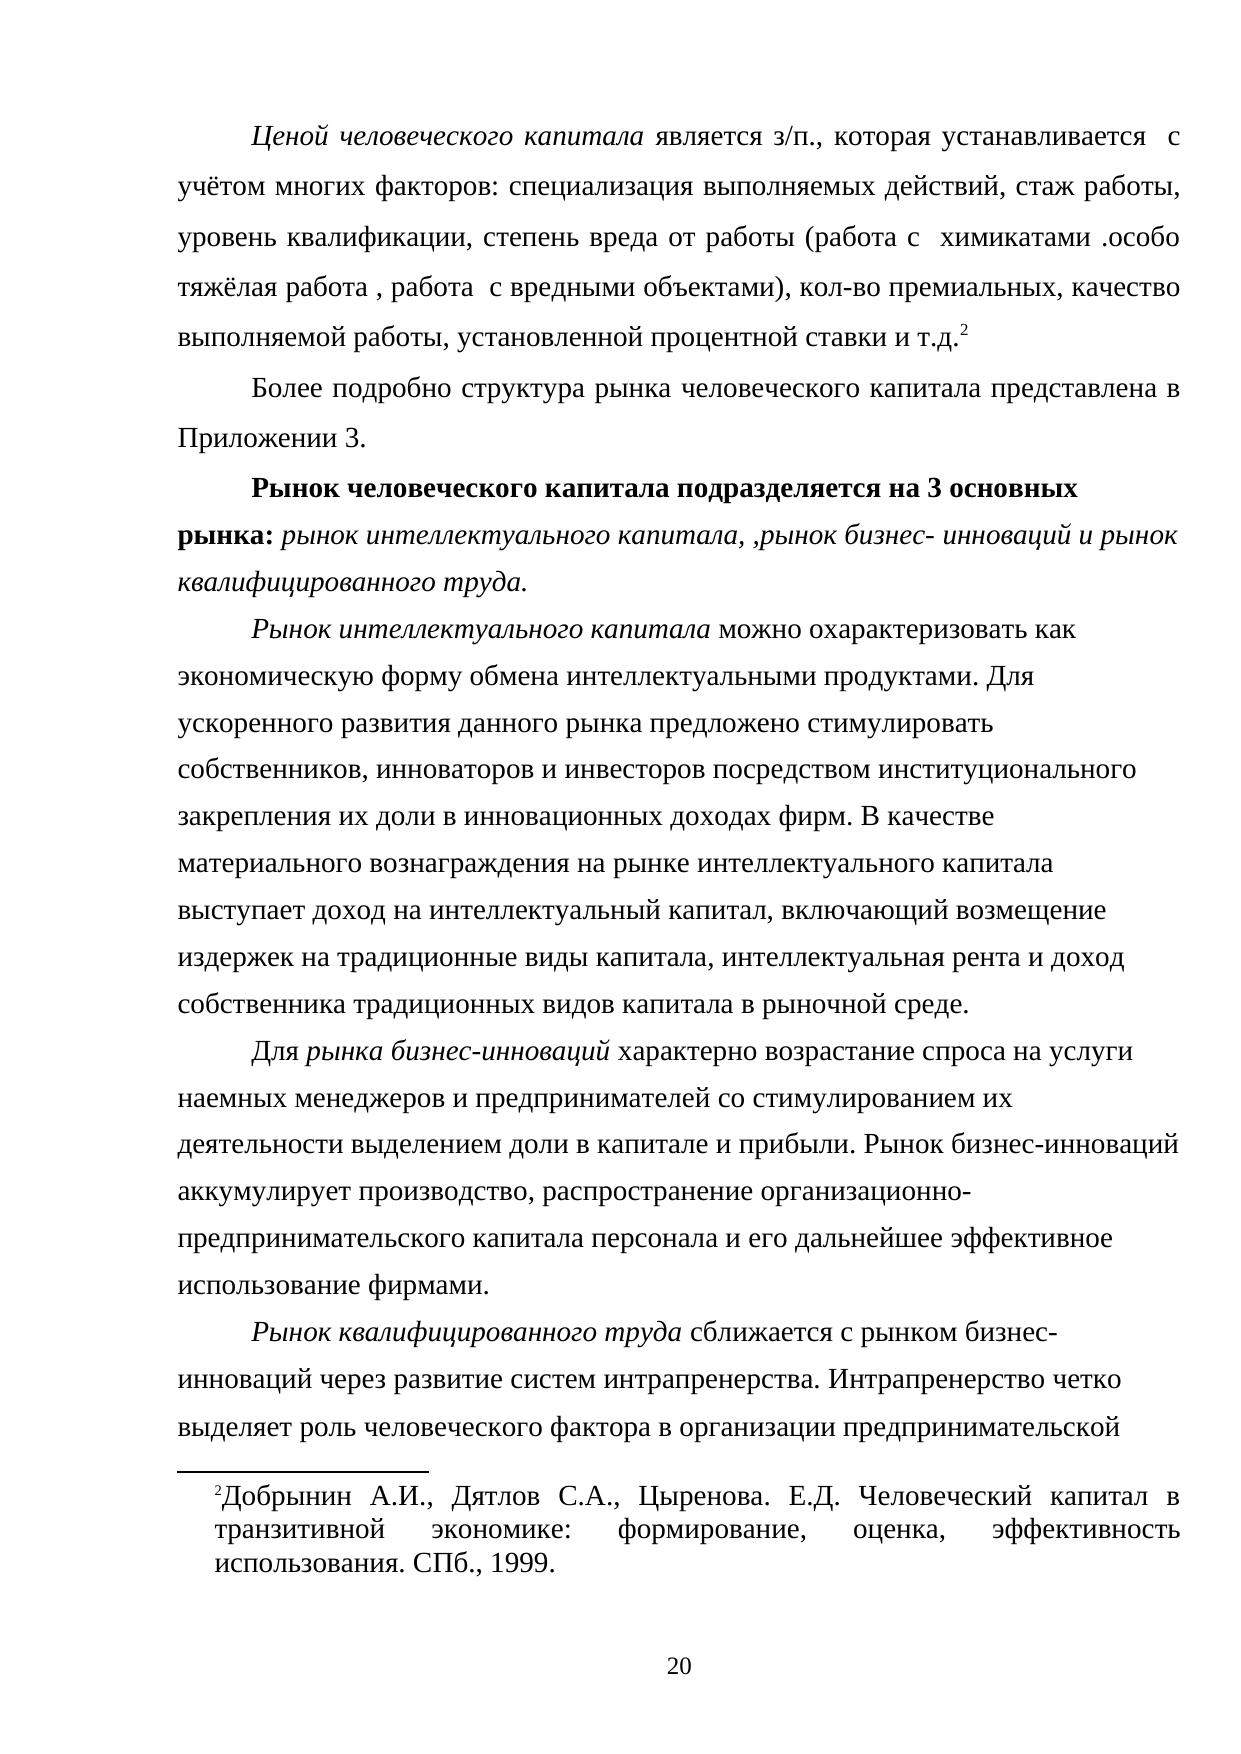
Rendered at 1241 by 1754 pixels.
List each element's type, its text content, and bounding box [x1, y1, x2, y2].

text Рынок интеллектуального капитала можно охарактеризовать как экономическую форму обмена интеллектуальными продуктами. Для ускоренного развития данного рынка предложено стимулировать собственников, инноваторов и инвесторов посредством институционального закрепления их доли в инновационных доходах фирм. В качестве материального вознаграждения на рынке интеллектуального капитала выступает доход на интеллектуальный капитал, включающий возмещение издержек на традиционные виды капитала, интеллектуальная рента и доход собственника традиционных видов капитала в рыночной среде. [177, 611, 1181, 1019]
text Ценой человеческого капитала является з/п., которая устанавливается с учётом многих факторов: специализация выполняемых действий, стаж работы, уровень квалификации, степень вреда от работы (работа с химикатами .особо тяжёлая работа , работа с вредными объектами), кол-во премиальных, качество выполняемой работы, установленной процентной ставки и т.д. [177, 118, 1181, 353]
text Более подробно структура рынка человеческого капитала представлена в Приложении 3. [177, 370, 1181, 453]
text Для рынка бизнес-инноваций характерно возрастание спроса на услуги наемных менеджеров и предпринимателей со стимулированием их деятельности выделением доли в капитале и прибыли. Рынок бизнес-инноваций аккумулирует производство, распространение организационно-предпринимательского капитала персонала и его дальнейшее эффективное использование фирмами. [177, 1033, 1181, 1301]
text Рынок человеческого капитала подразделяется на 3 основных рынка: рынок интеллектуального капитала, ,рынок бизнес- инноваций и рынок квалифицированного труда. [177, 470, 1181, 598]
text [177, 1314, 1181, 1443]
